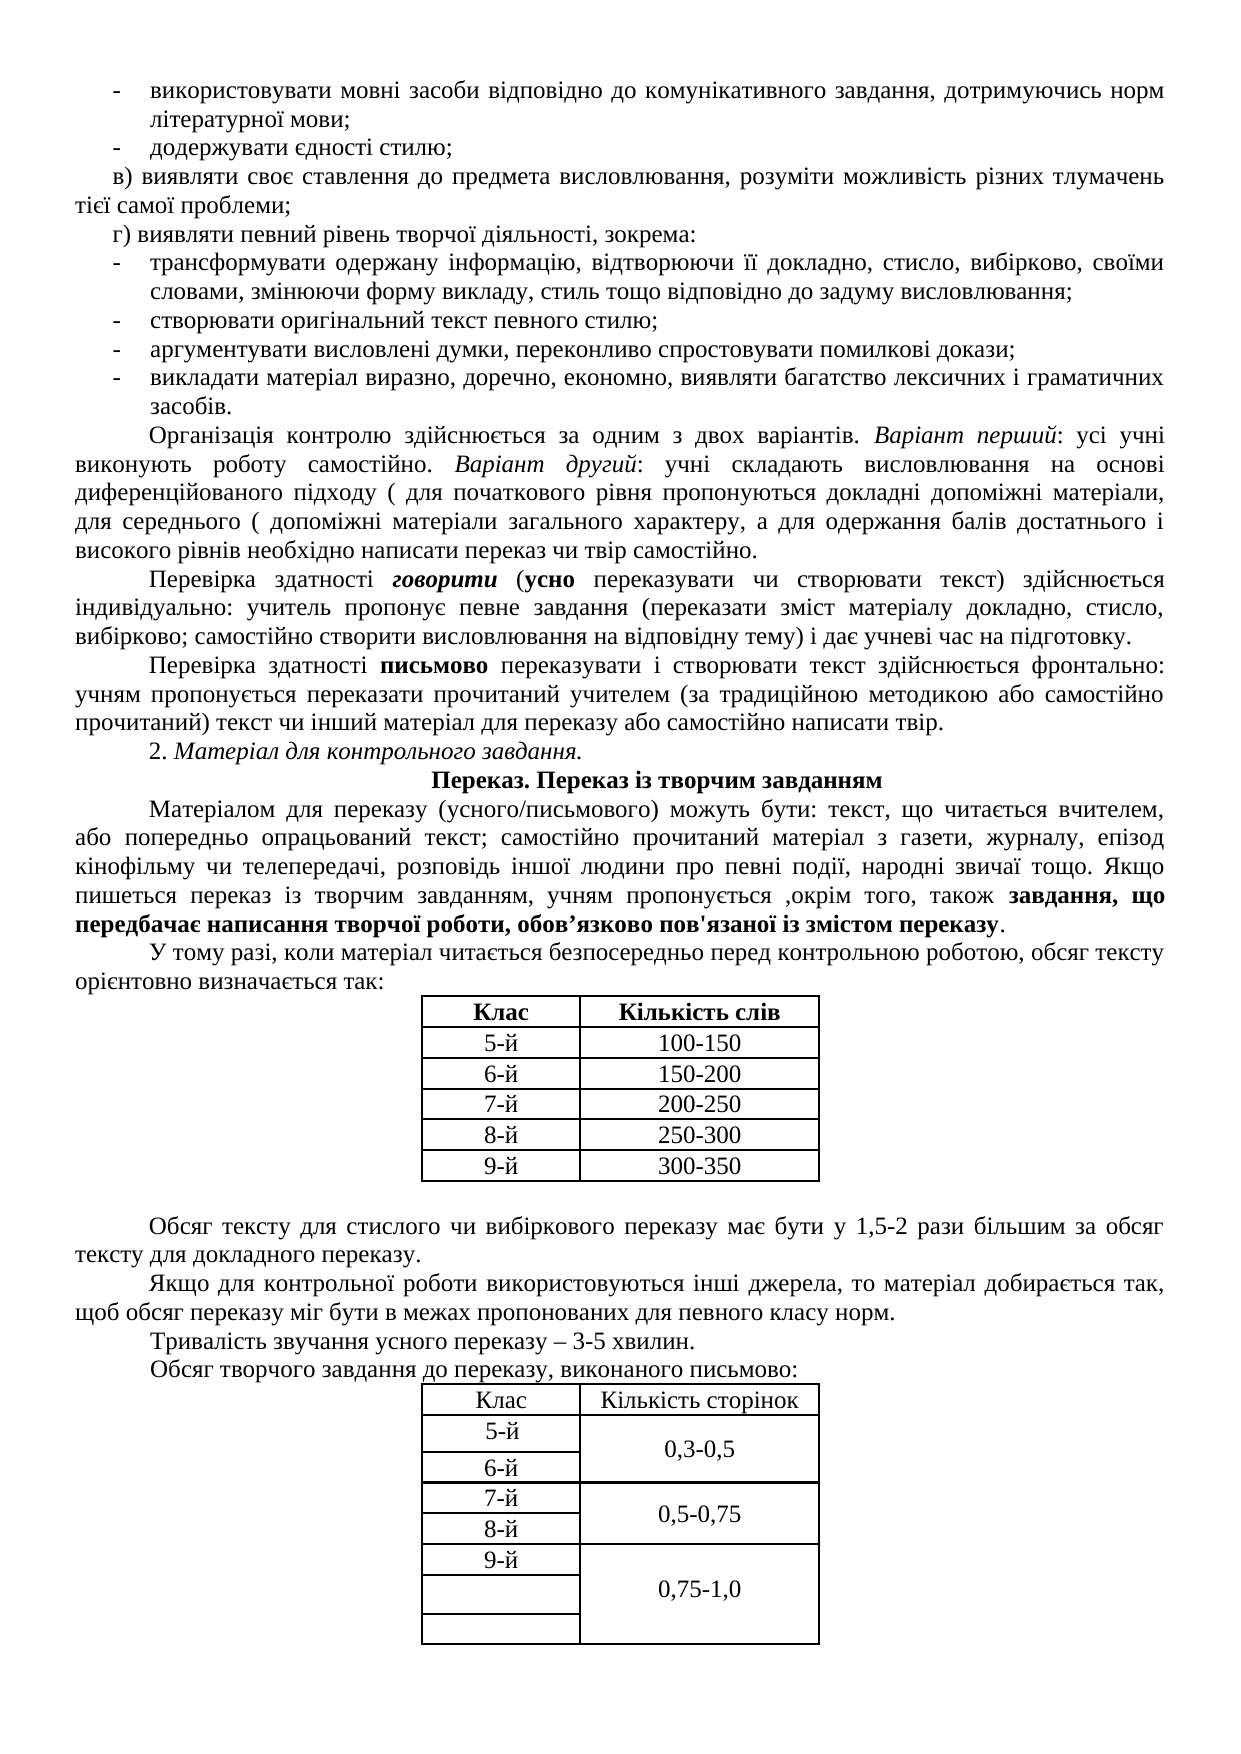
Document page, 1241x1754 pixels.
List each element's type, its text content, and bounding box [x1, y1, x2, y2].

list викладати матеріал виразно, доречно, економно, виявляти багатство лексичних і граматичних засобів. [112, 362, 1165, 420]
list створювати оригінальний текст певного стилю; [112, 305, 1165, 334]
text Перевірка здатності говорити (усно переказувати чи створювати текст) здійснюється індивідуально: учитель пропонує певне завдання (переказати зміст матеріалу докладно, стисло, вибірково; самостійно створити висловлювання на відповідну тему) і дає учневі час на підготовку. [75, 564, 1165, 650]
text в) виявляти своє ставлення до предмета висловлювання, розуміти можливість різних тлумачень тієї самої проблеми; [75, 161, 1165, 219]
table_cell 0,5-0,75 [581, 1484, 818, 1543]
text Перевірка здатності письмово переказувати і створювати текст здійснюється фронтально: учням пропонується переказати прочитаний учителем (за традиційною методикою або самостійно прочитаний) текст чи інший матеріал для переказу або самостійно написати твір. [75, 650, 1165, 736]
list додержувати єдності стилю; [112, 132, 1165, 161]
table_cell [423, 1576, 579, 1612]
text Обсяг творчого завдання до переказу, виконаного письмово: [75, 1354, 1165, 1383]
list аргументувати висловлені думки, переконливо спростовувати помилкові докази; [112, 334, 1165, 362]
text Переказ. Переказ із творчим завданням [75, 765, 1165, 794]
text Якщо для контрольної роботи використовуються інші джерела, то матеріал добирається так, щоб обсяг переказу міг бути в межах пропонованих для певного класу норм. [75, 1268, 1165, 1326]
text Обсяг тексту для стислого чи вибіркового переказу має бути у 1,5-2 рази більшим за обсяг тексту для докладного переказу. [75, 1211, 1165, 1268]
text Матеріалом для переказу (усного/письмового) можуть бути: текст, що читається вчителем, або попередньо опрацьований текст; самостійно прочитаний матеріал з газети, журналу, епізод кінофільму чи телепередачі, розповідь іншої людини про певні події, народні звичаї тощо. Якщо пишеться переказ із творчим завданням, учням пропонується ,окрім того, також завдання, що передбачає написання творчої роботи, обов’язково пов'язаної із змістом переказу. [75, 794, 1165, 937]
list трансформувати одержану інформацію, відтворюючи її докладно, стисло, вибірково, своїми словами, змінюючи форму викладу, стиль тощо відповідно до задуму висловлювання; [112, 247, 1165, 305]
table_cell 5-й [423, 1416, 579, 1451]
text г) виявляти певний рівень творчої діяльності, зокрема: [75, 219, 1165, 247]
table_cell [569, 1615, 579, 1643]
table_cell 0,3-0,5 [581, 1416, 818, 1481]
table_cell 0,75-1,0 [581, 1545, 818, 1643]
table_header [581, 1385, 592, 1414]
text Організація контролю здійснюється за одним з двох варіантів. Варіант перший: усі учні виконують роботу самостійно. Варіант другий: учні складають висловлювання на основі диференційованого підходу ( для початкового рівня пропонуються докладні допоміжні матеріали, для середнього ( допоміжні матеріали загального характеру, а для одержання балів достатнього і високого рівнів необхідно написати переказ чи твір самостійно. [75, 420, 1165, 564]
list використовувати мовні засоби відповідно до комунікативного завдання, дотримуючись норм літературної мови; [112, 75, 1165, 132]
text Тривалість звучання усного переказу – 3-5 хвилин. [75, 1326, 1165, 1354]
text 2. Матеріал для контрольного завдання. [75, 736, 1165, 765]
table_cell [423, 1615, 433, 1643]
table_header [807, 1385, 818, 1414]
text У тому разі, коли матеріал читається безпосередньо перед контрольною роботою, обсяг тексту орієнтовно визначається так: [75, 937, 1165, 995]
